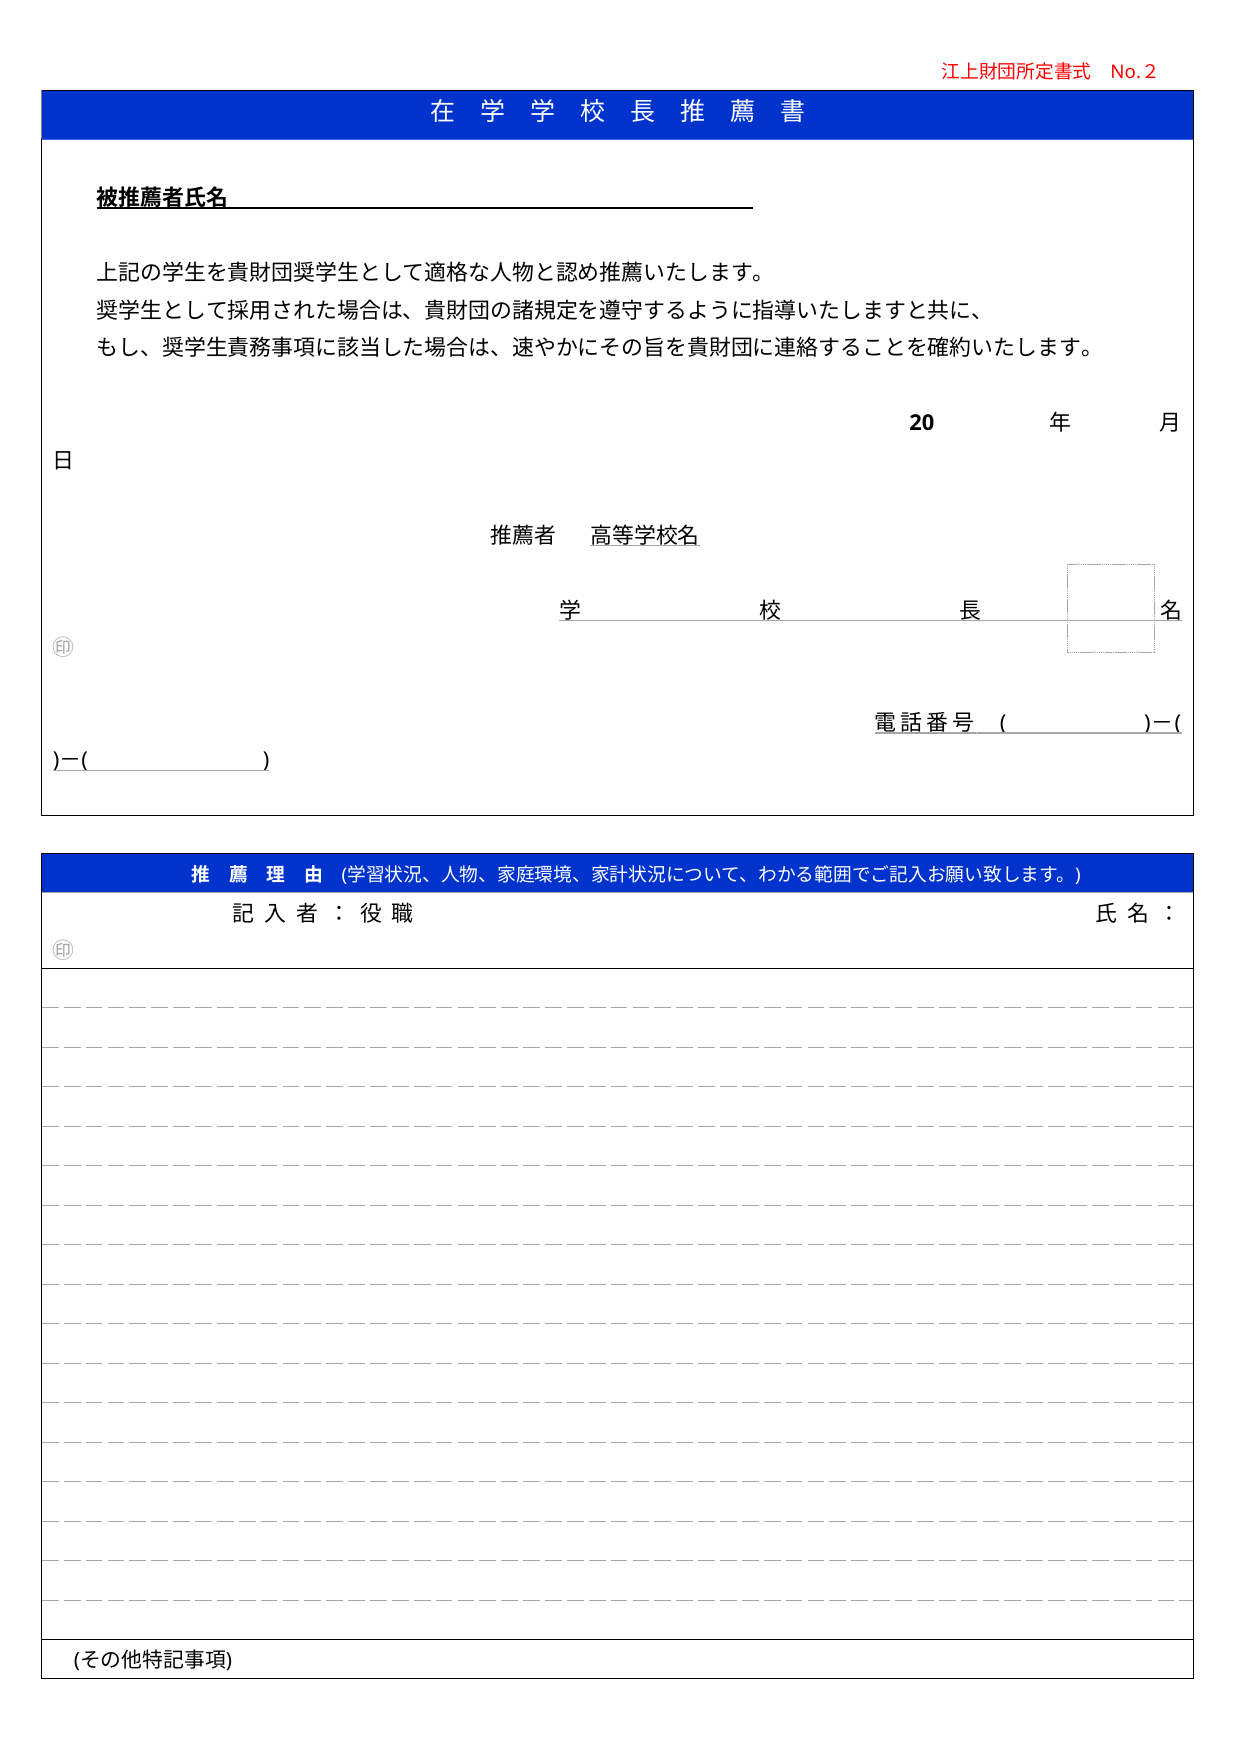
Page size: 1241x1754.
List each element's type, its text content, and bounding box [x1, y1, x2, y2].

table_cell [42, 969, 1193, 1007]
table_cell [42, 1560, 1193, 1599]
table_cell [42, 1481, 1193, 1521]
table_cell [42, 1442, 1193, 1481]
table_cell (その他特記事項) [42, 1640, 1193, 1677]
table_cell 記入者：役職 氏名： ㊞ [42, 893, 1193, 968]
table_cell [42, 1323, 1193, 1363]
table_cell [42, 1284, 1193, 1323]
table_header 在 学 学 校 長 推 薦 書 [42, 91, 1193, 139]
table_cell [42, 1600, 1193, 1639]
table_cell [42, 1007, 1193, 1047]
table_cell [42, 1244, 1193, 1284]
text 江上財団所定書式 No.２ [41, 52, 1199, 89]
table_cell [42, 1047, 1193, 1086]
table_cell [42, 1126, 1193, 1165]
table_cell 被推薦者氏名 上記の学生を貴財団奨学生として適格な人物と認め推薦いたします。 奨学生として採用された場合は、貴財団の諸規定を遵守するように指導いたしますと共に、 もし、奨学生責務事項に該当した場合は、速やかにその旨を貴財団に連絡することを確約いたします。 20 年 月 日 推薦者 高等学校名 学校長名 ㊞ 電話番号 ( )－( )－( ) [42, 140, 1193, 815]
table_cell [42, 1165, 1193, 1205]
table_cell [42, 1205, 1193, 1244]
table_cell [42, 1402, 1193, 1442]
table_cell [42, 1363, 1193, 1402]
table_header 推 薦 理 由 (学習状況、人物、家庭環境、家計状況について、わかる範囲でご記入お願い致します。) [42, 854, 1193, 892]
table_cell [42, 1521, 1193, 1560]
table_cell [42, 1086, 1193, 1126]
